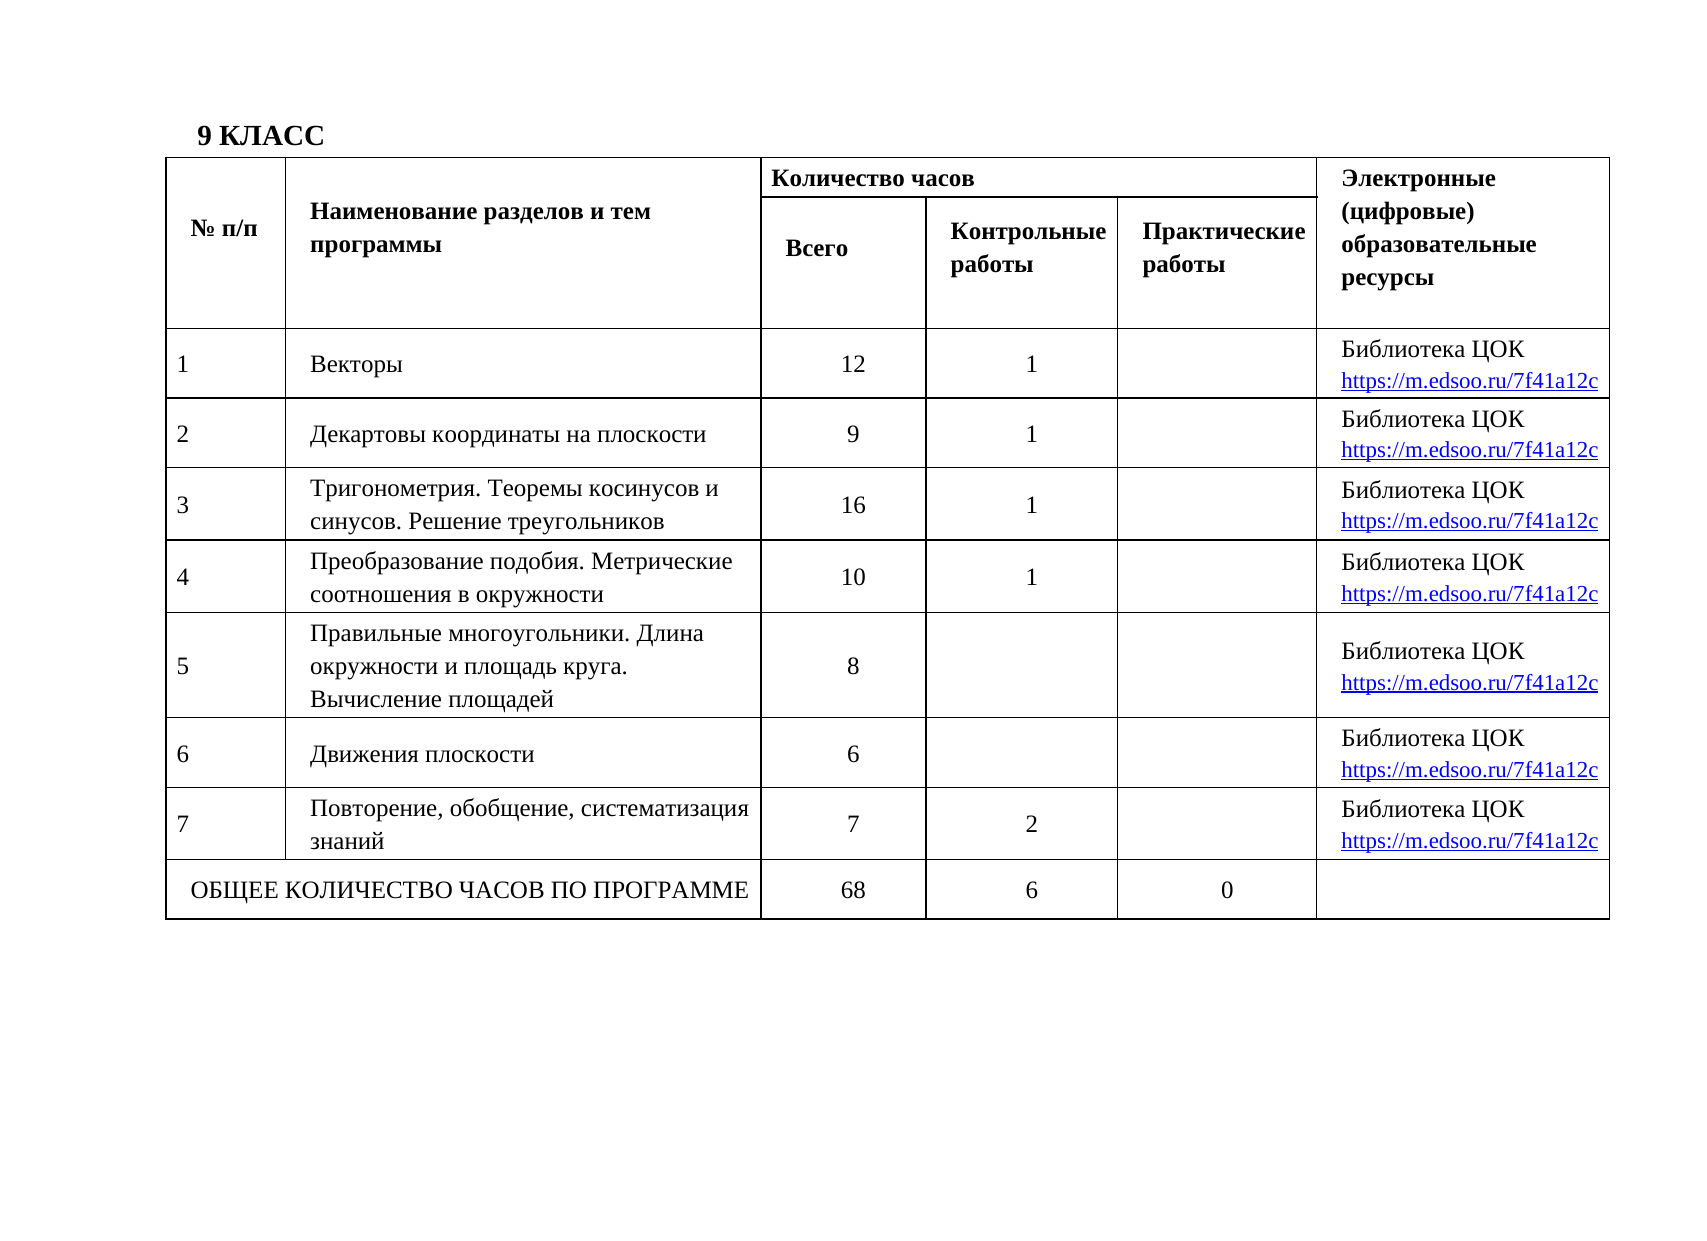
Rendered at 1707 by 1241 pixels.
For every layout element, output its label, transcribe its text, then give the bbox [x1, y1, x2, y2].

table_cell 1 [927, 399, 1117, 467]
table_header Количество часов [762, 158, 1316, 196]
table_cell 12 [762, 329, 925, 397]
table_cell 6 [167, 718, 285, 786]
table_cell 6 [762, 718, 925, 786]
table_cell Повторение, обобщение, систематизация знаний [286, 788, 760, 859]
table_cell 2 [927, 788, 1117, 859]
table_cell 0 [1118, 860, 1316, 918]
table_cell Правильные многоугольники. Длина окружности и площадь круга. Вычисление площадей [286, 613, 760, 717]
table_cell Библиотека ЦОК https://m.edsoo.ru/7f41a12c [1317, 329, 1609, 397]
table_header Электронные (цифровые) образовательные ресурсы [1317, 158, 1609, 327]
table_cell Библиотека ЦОК https://m.edsoo.ru/7f41a12c [1317, 399, 1609, 467]
table_cell Практические работы [1118, 198, 1316, 327]
table_cell Библиотека ЦОК https://m.edsoo.ru/7f41a12c [1317, 613, 1609, 717]
table_cell Библиотека ЦОК https://m.edsoo.ru/7f41a12c [1317, 718, 1609, 786]
table_cell 10 [762, 541, 925, 611]
table_cell Преобразование подобия. Метрические соотношения в окружности [286, 541, 760, 611]
table_header № п/п [167, 158, 285, 327]
table_cell 5 [167, 613, 285, 717]
table_cell Контрольные работы [927, 198, 1117, 327]
table_cell 1 [927, 329, 1117, 397]
text 9 КЛАСС [190, 118, 1618, 152]
table_cell [1317, 860, 1609, 918]
table_cell 1 [167, 329, 285, 397]
table_cell 8 [762, 613, 925, 717]
table_cell [1118, 613, 1316, 717]
table_cell [1118, 541, 1316, 611]
table_cell 3 [167, 468, 285, 539]
table_cell [1118, 468, 1316, 539]
table_cell ОБЩЕЕ КОЛИЧЕСТВО ЧАСОВ ПО ПРОГРАММЕ [167, 860, 760, 918]
table_cell [1118, 788, 1316, 859]
table_cell 4 [167, 541, 285, 611]
table_cell 1 [927, 468, 1117, 539]
table_cell Библиотека ЦОК https://m.edsoo.ru/7f41a12c [1317, 541, 1609, 611]
table_cell 7 [762, 788, 925, 859]
table_cell Тригонометрия. Теоремы косинусов и синусов. Решение треугольников [286, 468, 760, 539]
table_cell Декартовы координаты на плоскости [286, 399, 760, 467]
table_cell 6 [927, 860, 1117, 918]
table_cell 2 [167, 399, 285, 467]
table_cell [1118, 718, 1316, 786]
table_cell 16 [762, 468, 925, 539]
table_header Наименование разделов и тем программы [286, 158, 760, 327]
table_cell Движения плоскости [286, 718, 760, 786]
table_cell Библиотека ЦОК https://m.edsoo.ru/7f41a12c [1317, 788, 1609, 859]
table_cell 9 [762, 399, 925, 467]
table_cell Векторы [286, 329, 760, 397]
table_cell Всего [762, 198, 925, 327]
table_cell [1118, 399, 1316, 467]
table_cell 7 [167, 788, 285, 859]
table_cell [927, 613, 1117, 717]
table_cell 1 [927, 541, 1117, 611]
table_cell 68 [762, 860, 925, 918]
table_cell [927, 718, 1117, 786]
table_cell [1118, 329, 1316, 397]
table_cell Библиотека ЦОК https://m.edsoo.ru/7f41a12c [1317, 468, 1609, 539]
